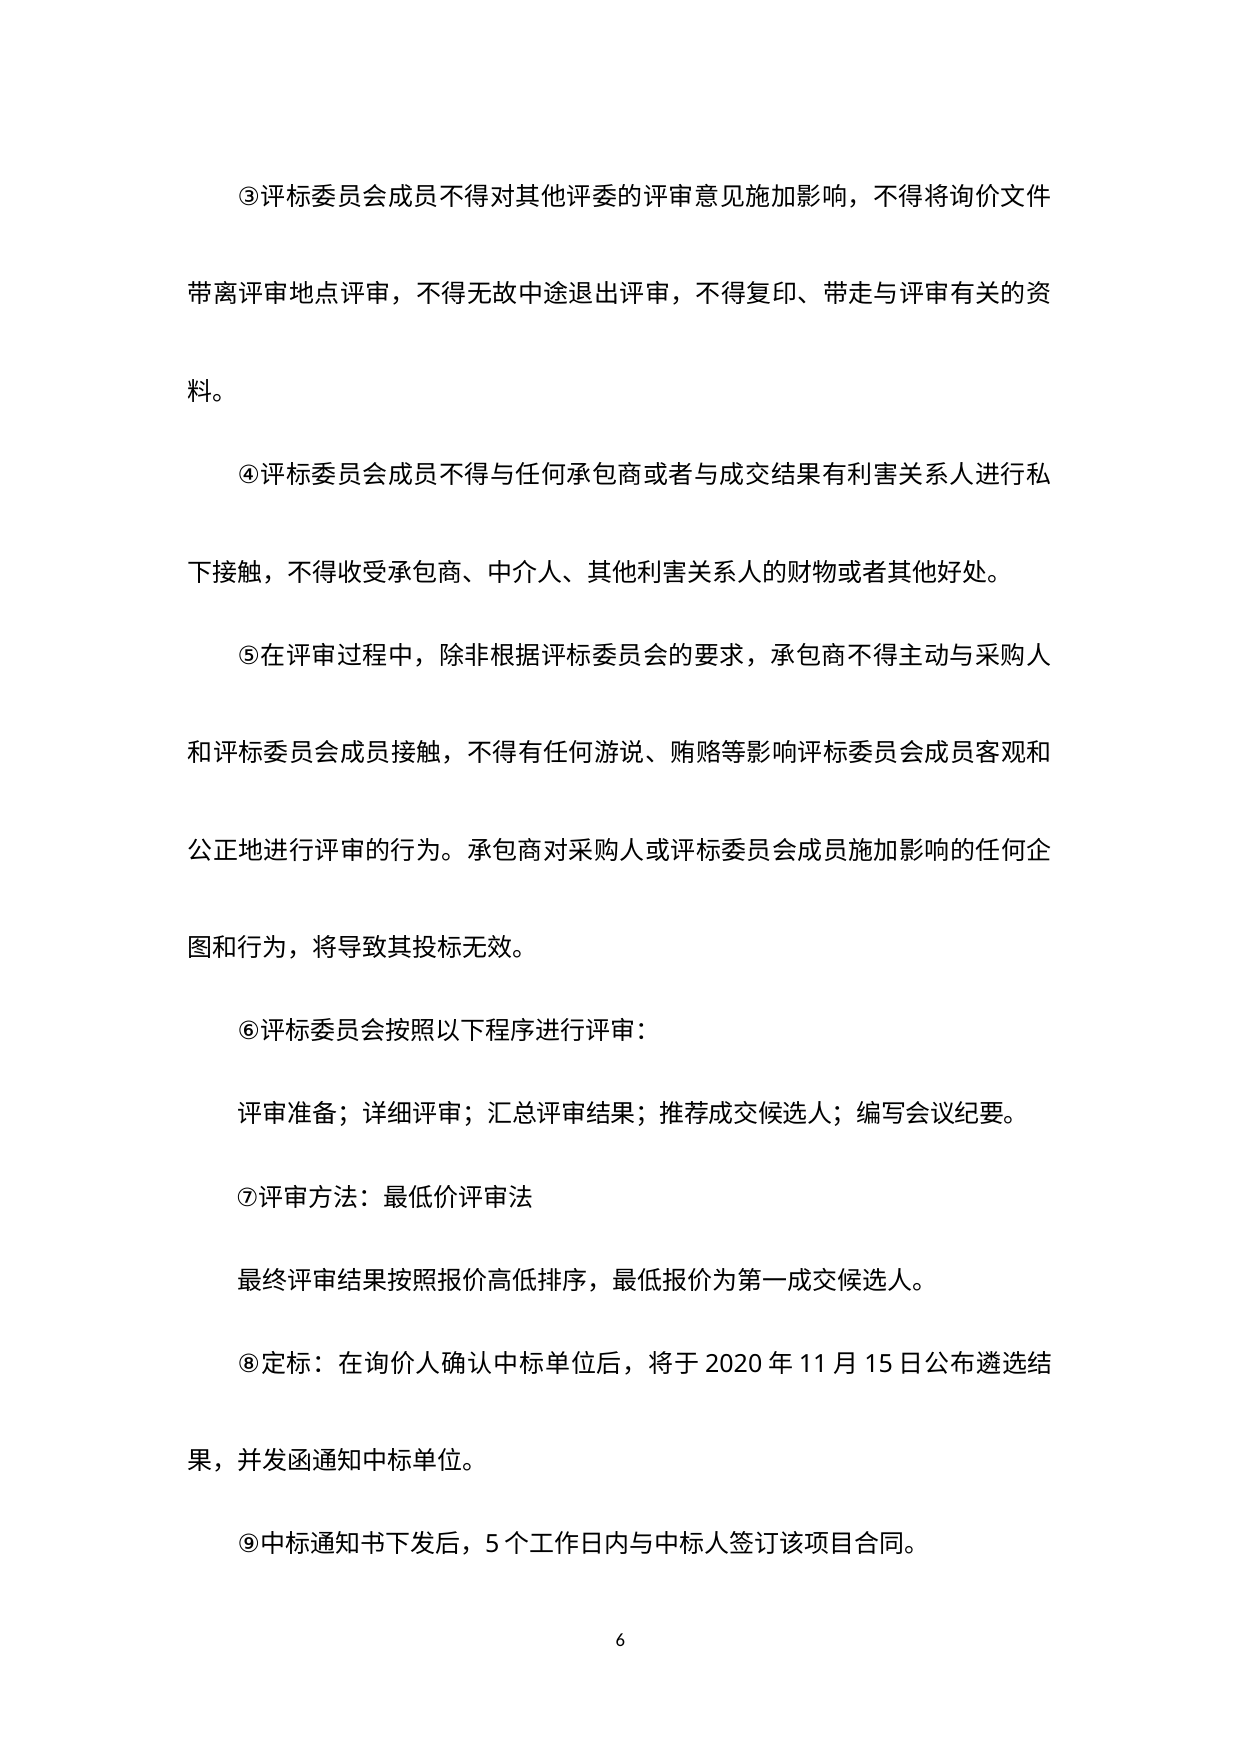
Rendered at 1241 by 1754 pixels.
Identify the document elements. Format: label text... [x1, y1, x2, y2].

text ⑨中标通知书下发后，5个工作日内与中标人签订该项目合同。 [187, 1509, 1053, 1574]
text 最终评审结果按照报价高低排序，最低报价为第一成交候选人。 [187, 1246, 1053, 1311]
text ⑥评标委员会按照以下程序进行评审： [187, 996, 1053, 1061]
text ④评标委员会成员不得与任何承包商或者与成交结果有利害关系人进行私下接触，不得收受承包商、中介人、其他利害关系人的财物或者其他好处。 [187, 440, 1053, 603]
text 评审准备；详细评审；汇总评审结果；推荐成交候选人；编写会议纪要。 [187, 1079, 1053, 1144]
text ⑧定标：在询价人确认中标单位后，将于2020年11月15日公布遴选结果，并发函通知中标单位。 [187, 1329, 1053, 1491]
text ⑦评审方法：最低价评审法 [187, 1163, 1053, 1228]
text ③评标委员会成员不得对其他评委的评审意见施加影响，不得将询价文件带离评审地点评审，不得无故中途退出评审，不得复印、带走与评审有关的资料。 [187, 162, 1053, 422]
text ⑤在评审过程中，除非根据评标委员会的要求，承包商不得主动与采购人和评标委员会成员接触，不得有任何游说、贿赂等影响评标委员会成员客观和公正地进行评审的行为。承包商对采购人或评标委员会成员施加影响的任何企图和行为，将导致其投标无效。 [187, 621, 1053, 978]
